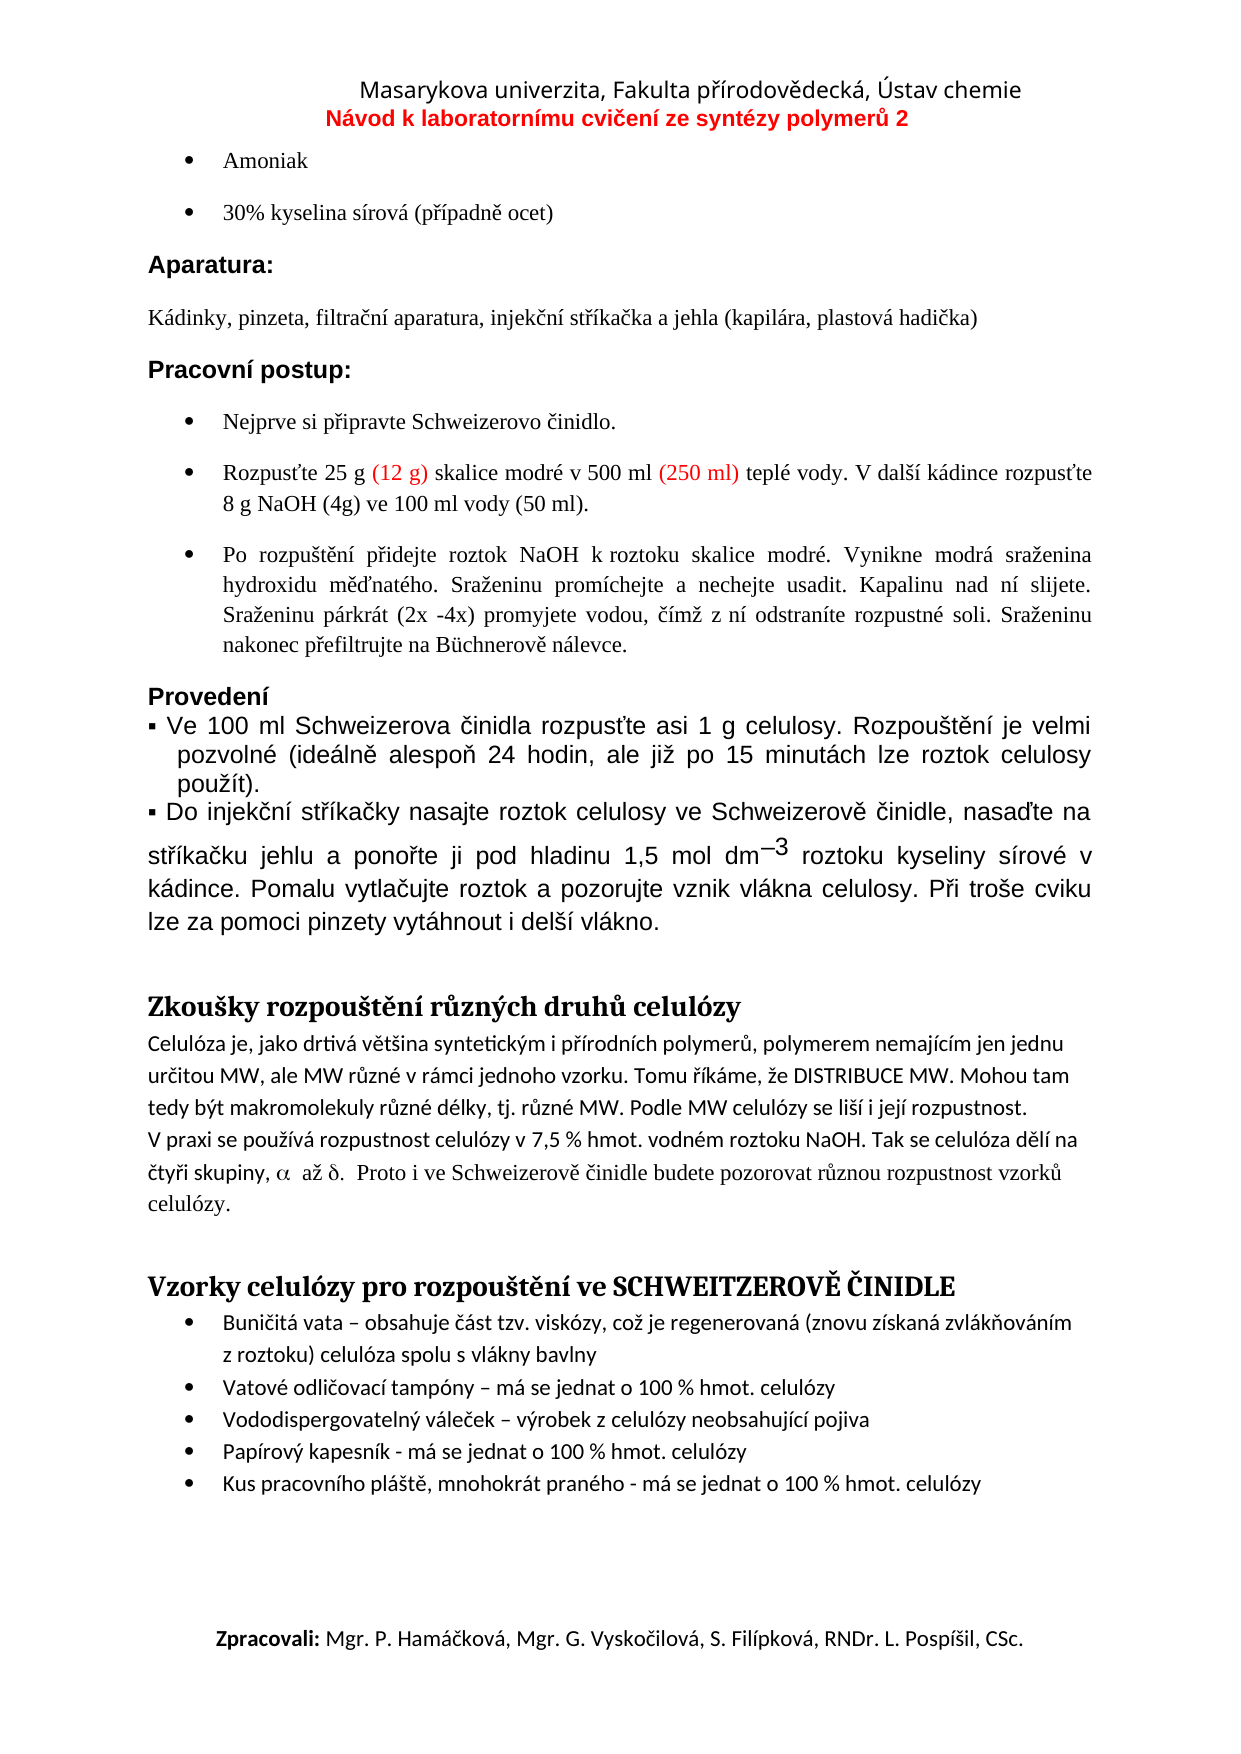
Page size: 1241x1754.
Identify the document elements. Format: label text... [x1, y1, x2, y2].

list 30% kyselina sírová (případně ocet) [185, 199, 1093, 225]
list Vatové odličovací tampóny – má se jednat o 100 % hmot. celulózy [185, 1373, 1093, 1401]
list Vododispergovatelný váleček – výrobek z celulózy neobsahující pojiva [185, 1405, 1093, 1433]
text Aparatura: [148, 250, 1093, 278]
list Buničitá vata – obsahuje část tzv. viskózy, což je regenerovaná (znovu získaná zvlákňováním z roztoku) celulóza spolu s vlákny bavlny [185, 1308, 1093, 1368]
list Amoniak [185, 148, 1093, 174]
list Rozpusťte 25 g (12 g) skalice modré v 500 ml (250 ml) teplé vody. V další kádince rozpusťte 8 g NaOH (4g) ve 100 ml vody (50 ml). [185, 459, 1093, 516]
subtitle Vzorky celulózy pro rozpouštění ve SCHWEITZEROVĚ ČINIDLE [148, 1270, 1093, 1303]
list Kus pracovního pláště, mnohokrát praného - má se jednat o 100 % hmot. celulózy [185, 1469, 1093, 1497]
text Provedení [148, 682, 1093, 711]
text ▪ Ve 100 ml Schweizerova činidla rozpusťte asi 1 g celulosy. Rozpouštění je velmi pozvolné (ideálně alespoň 24 hodin, ale již po 15 minutách lze roztok celulosy použít). [148, 711, 1093, 797]
text ▪ Do injekční stříkačky nasajte roztok celulosy ve Schweizerově činidle, nasaďte na stříkačku jehlu a ponořte ji pod hladinu 1,5 mol dm–3 roztoku kyseliny sírové v kádince. Pomalu vytlačujte roztok a pozorujte vznik vlákna celulosy. Při troše cviku lze za pomoci pinzety vytáhnout i delší vlákno. [148, 797, 1093, 936]
text Celulóza je, jako drtivá většina syntetickým i přírodních polymerů, polymerem nemajícím jen jednu určitou MW, ale MW různé v rámci jednoho vzorku. Tomu říkáme, že DISTRIBUCE MW. Mohou tam tedy být makromolekuly různé délky, tj. různé MW. Podle MW celulózy se liší i její rozpustnost. V praxi se používá rozpustnost celulózy v 7,5 % hmot. vodném roztoku NaOH. Tak se celulóza dělí na čtyři skupiny, až Proto i ve Schweizerově činidle budete pozorovat různou rozpustnost vzorků celulózy. [148, 1029, 1093, 1216]
list Papírový kapesník - má se jednat o 100 % hmot. celulózy [185, 1437, 1093, 1465]
subtitle Zkoušky rozpouštění různých druhů celulózy [148, 990, 1093, 1024]
list Nejprve si připravte Schweizerovo činidlo. [185, 408, 1093, 435]
list Po rozpuštění přidejte roztok NaOH k roztoku skalice modré. Vynikne modrá sraženina hydroxidu měďnatého. Sraženinu promíchejte a nechejte usadit. Kapalinu nad ní slijete. Sraženinu párkrát (2x -4x) promyjete vodou, čímž z ní odstraníte rozpustné soli. Sraženinu nakonec přefiltrujte na Büchnerově nálevce. [185, 541, 1093, 658]
text Kádinky, pinzeta, filtrační aparatura, injekční stříkačka a jehla (kapilára, plastová hadička) [148, 303, 1093, 330]
text Pracovní postup: [148, 354, 1093, 383]
